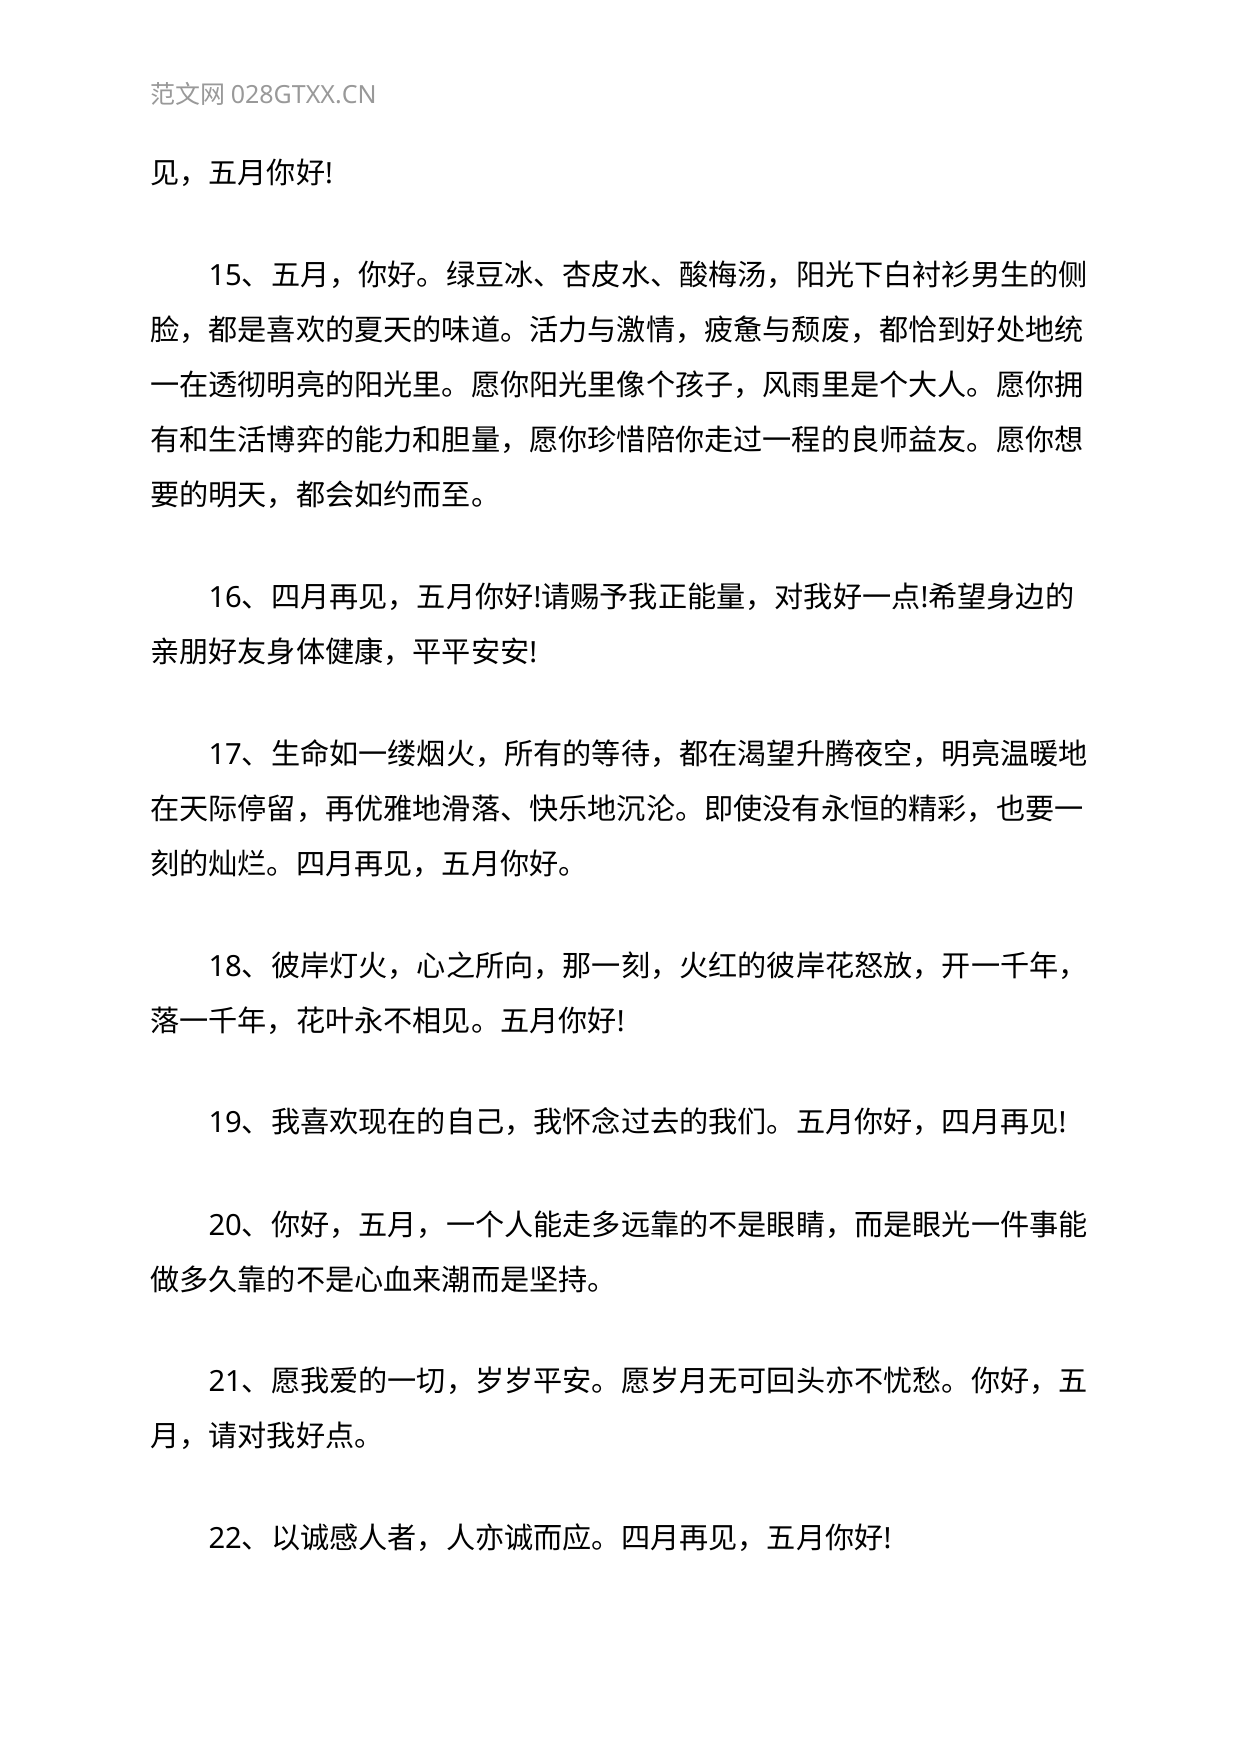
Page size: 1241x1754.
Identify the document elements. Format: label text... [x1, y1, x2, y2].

text 21、愿我爱的一切，岁岁平安。愿岁月无可回头亦不忧愁。你好，五月，请对我好点。 [150, 1358, 1090, 1455]
text 20、你好，五月，一个人能走多远靠的不是眼睛，而是眼光一件事能做多久靠的不是心血来潮而是坚持。 [150, 1201, 1090, 1298]
text 18、彼岸灯火，心之所向，那一刻，火红的彼岸花怒放，开一千年，落一千年，花叶永不相见。五月你好! [150, 942, 1090, 1039]
text 15、五月，你好。绿豆冰、杏皮水、酸梅汤，阳光下白衬衫男生的侧脸，都是喜欢的夏天的味道。活力与激情，疲惫与颓废，都恰到好处地统一在透彻明亮的阳光里。愿你阳光里像个孩子，风雨里是个大人。愿你拥有和生活博弈的能力和胆量，愿你珍惜陪你走过一程的良师益友。愿你想要的明天，都会如约而至。 [150, 252, 1090, 514]
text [150, 150, 1090, 192]
text 16、四月再见，五月你好!请赐予我正能量，对我好一点!希望身边的亲朋好友身体健康，平平安安! [150, 573, 1090, 671]
text 19、我喜欢现在的自己，我怀念过去的我们。五月你好，四月再见! [150, 1099, 1090, 1141]
text 22、以诚感人者，人亦诚而应。四月再见，五月你好! [150, 1514, 1090, 1557]
text 17、生命如一缕烟火，所有的等待，都在渴望升腾夜空，明亮温暖地在天际停留，再优雅地滑落、快乐地沉沦。即使没有永恒的精彩，也要一刻的灿烂。四月再见，五月你好。 [150, 730, 1090, 883]
